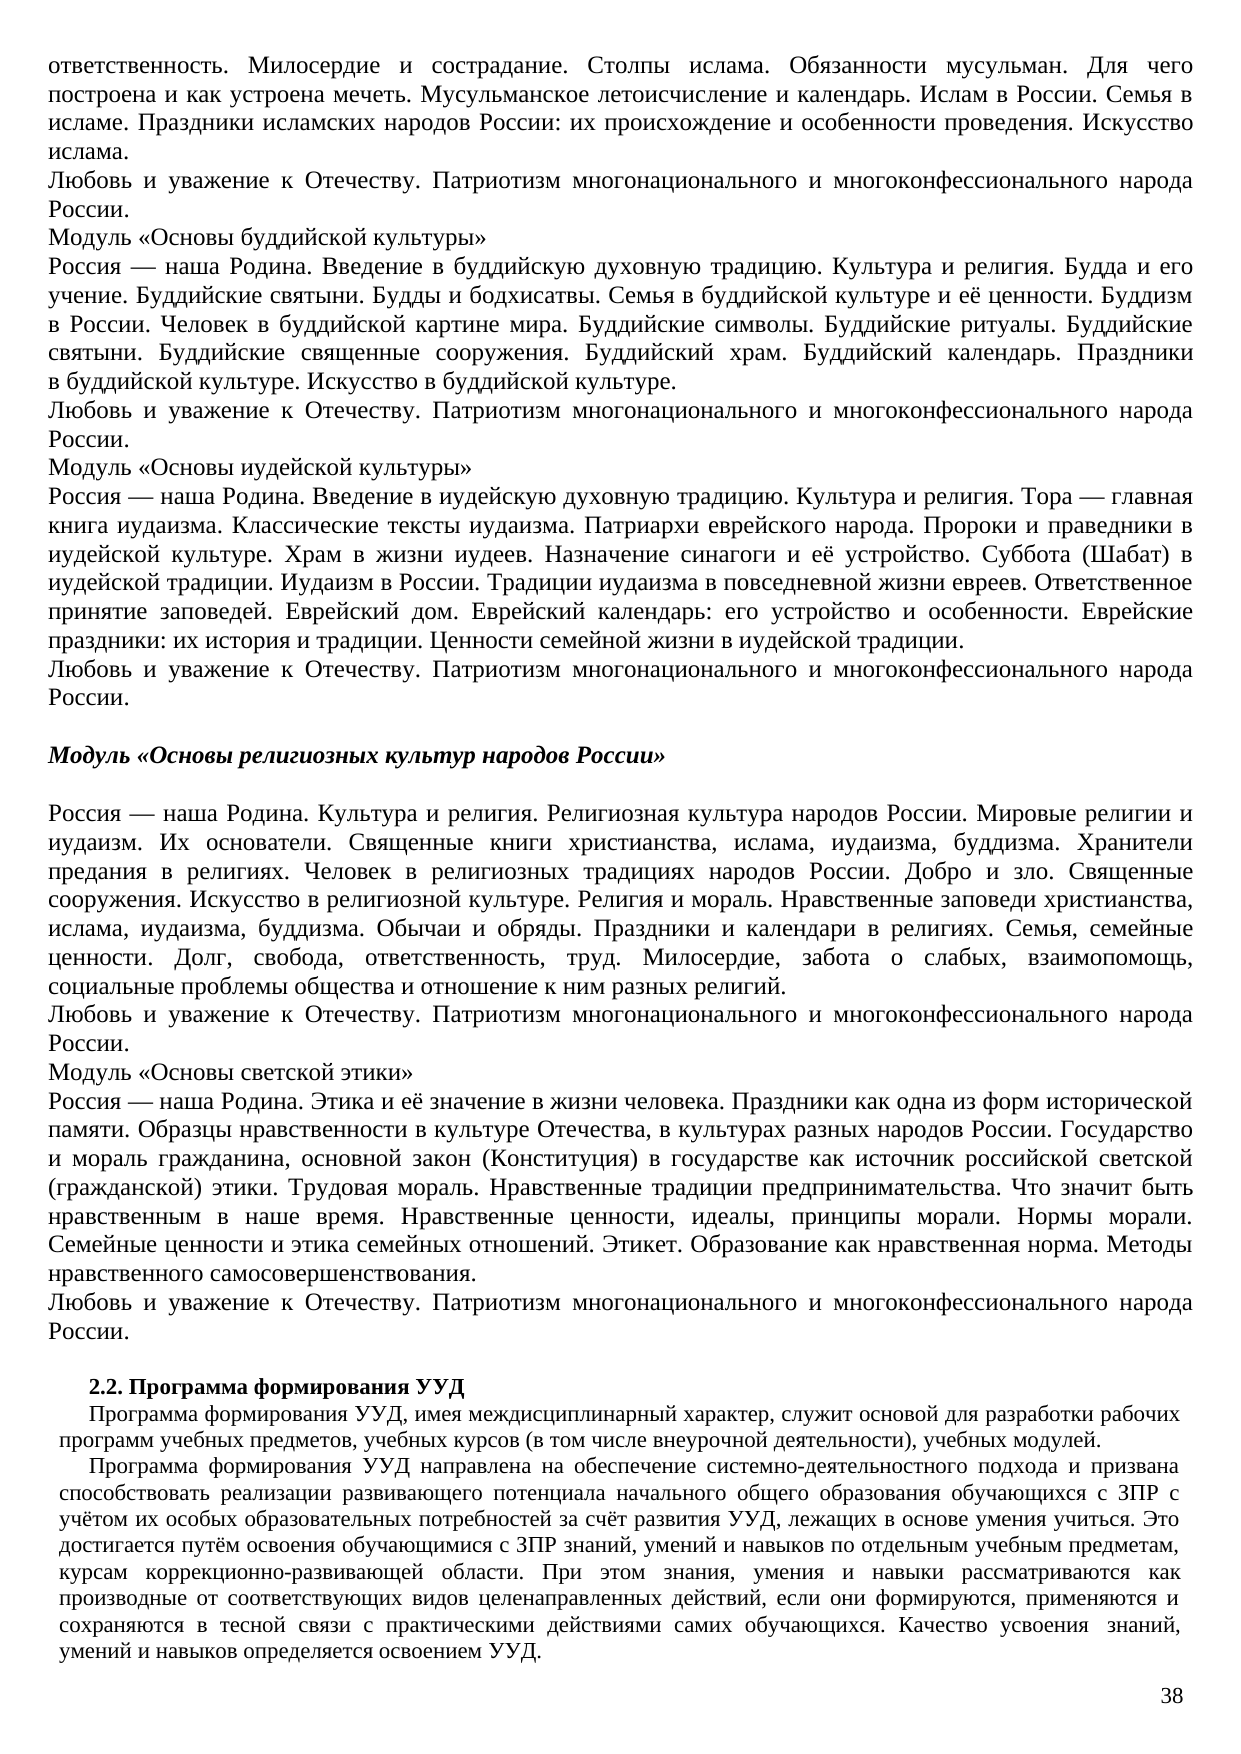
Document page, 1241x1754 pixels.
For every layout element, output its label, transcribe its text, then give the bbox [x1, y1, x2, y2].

text Модуль «Основы иудейской культуры» [48, 452, 1194, 481]
text Россия — наша Родина. Введение в буддийскую духовную традицию. Культура и религия. Будда и его учение. Буддийские святыни. Будды и бодхисатвы. Семья в буддийской культуре и её ценности. Буддизм в России. Человек в буддийской картине мира. Буддийские символы. Буддийские ритуалы. Буддийские святыни. Буддийские священные сооружения. Буддийский храм. Буддийский календарь. Праздники в буддийской культуре. Искусство в буддийской культуре. [48, 251, 1194, 395]
text Россия — наша Родина. Этика и её значение в жизни человека. Праздники как одна из форм исторической памяти. Образцы нравственности в культуре Отечества, в культурах разных народов России. Государство и мораль гражданина, основной закон (Конституция) в государстве как источник российской светской (гражданской) этики. Трудовая мораль. Нравственные традиции предпринимательства. Что значит быть нравственным в наше время. Нравственные ценности, идеалы, принципы морали. Нормы морали. Семейные ценности и этика семейных отношений. Этикет. Образование как нравственная норма. Методы нравственного самосовершенствования. [48, 1086, 1194, 1287]
text Любовь и уважение к Отечеству. Патриотизм многонационального и многоконфессионального народа России. [48, 1287, 1194, 1344]
list Программа формирования УУД [88, 1374, 1194, 1400]
text Модуль «Основы религиозных культур народов России» [48, 740, 1194, 769]
text Программа формирования УУД, имея междисциплинарный характер, служит основой для разработки рабочих программ учебных предметов, учебных курсов (в том числе внеурочной деятельности), учебных модулей. [59, 1400, 1182, 1452]
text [48, 50, 1194, 165]
text Россия — наша Родина. Введение в иудейскую духовную традицию. Культура и религия. Тора — главная книга иудаизма. Классические тексты иудаизма. Патриархи еврейского народа. Пророки и праведники в иудейской культуре. Храм в жизни иудеев. Назначение синагоги и её устройство. Суббота (Шабат) в иудейской традиции. Иудаизм в России. Традиции иудаизма в повседневной жизни евреев. Ответственное принятие заповедей. Еврейский дом. Еврейский календарь: его устройство и особенности. Еврейские праздники: их история и традиции. Ценности семейной жизни в иудейской традиции. [48, 481, 1194, 654]
text Любовь и уважение к Отечеству. Патриотизм многонационального и многоконфессионального народа России. [48, 999, 1194, 1057]
text Россия — наша Родина. Культура и религия. Религиозная культура народов России. Мировые религии и иудаизм. Их основатели. Священные книги христианства, ислама, иудаизма, буддизма. Хранители предания в религиях. Человек в религиозных традициях народов России. Добро и зло. Священные сооружения. Искусство в религиозной культуре. Религия и мораль. Нравственные заповеди христианства, ислама, иудаизма, буддизма. Обычаи и обряды. Праздники и календари в религиях. Семья, семейные ценности. Долг, свобода, ответственность, труд. Милосердие, забота о слабых, взаимопомощь, социальные проблемы общества и отношение к ним разных религий. [48, 798, 1194, 999]
text Модуль «Основы буддийской культуры» [48, 222, 1194, 251]
text Модуль «Основы светской этики» [48, 1057, 1194, 1086]
text Программа формирования УУД направлена на обеспечение системно-деятельностного подхода и призвана способствовать реализации развивающего потенциала начального общего образования обучающихся с ЗПР с учётом их особых образовательных потребностей за счёт развития УУД, лежащих в основе умения учиться. Это достигается путём освоения обучающимися с ЗПР знаний, умений и навыков по отдельным учебным предметам, курсам коррекционно-развивающей области. При этом знания, умения и навыки рассматриваются как производные от соответствующих видов целенаправленных действий, если они формируются, применяются и сохраняются в тесной связи с практическими действиями самих обучающихся. Качество усвоения знаний, умений и навыков определяется освоением УУД. [59, 1452, 1181, 1663]
text Любовь и уважение к Отечеству. Патриотизм многонационального и многоконфессионального народа России. [48, 165, 1194, 222]
text Любовь и уважение к Отечеству. Патриотизм многонационального и многоконфессионального народа России. [48, 654, 1194, 711]
text Любовь и уважение к Отечеству. Патриотизм многонационального и многоконфессионального народа России. [48, 395, 1194, 452]
